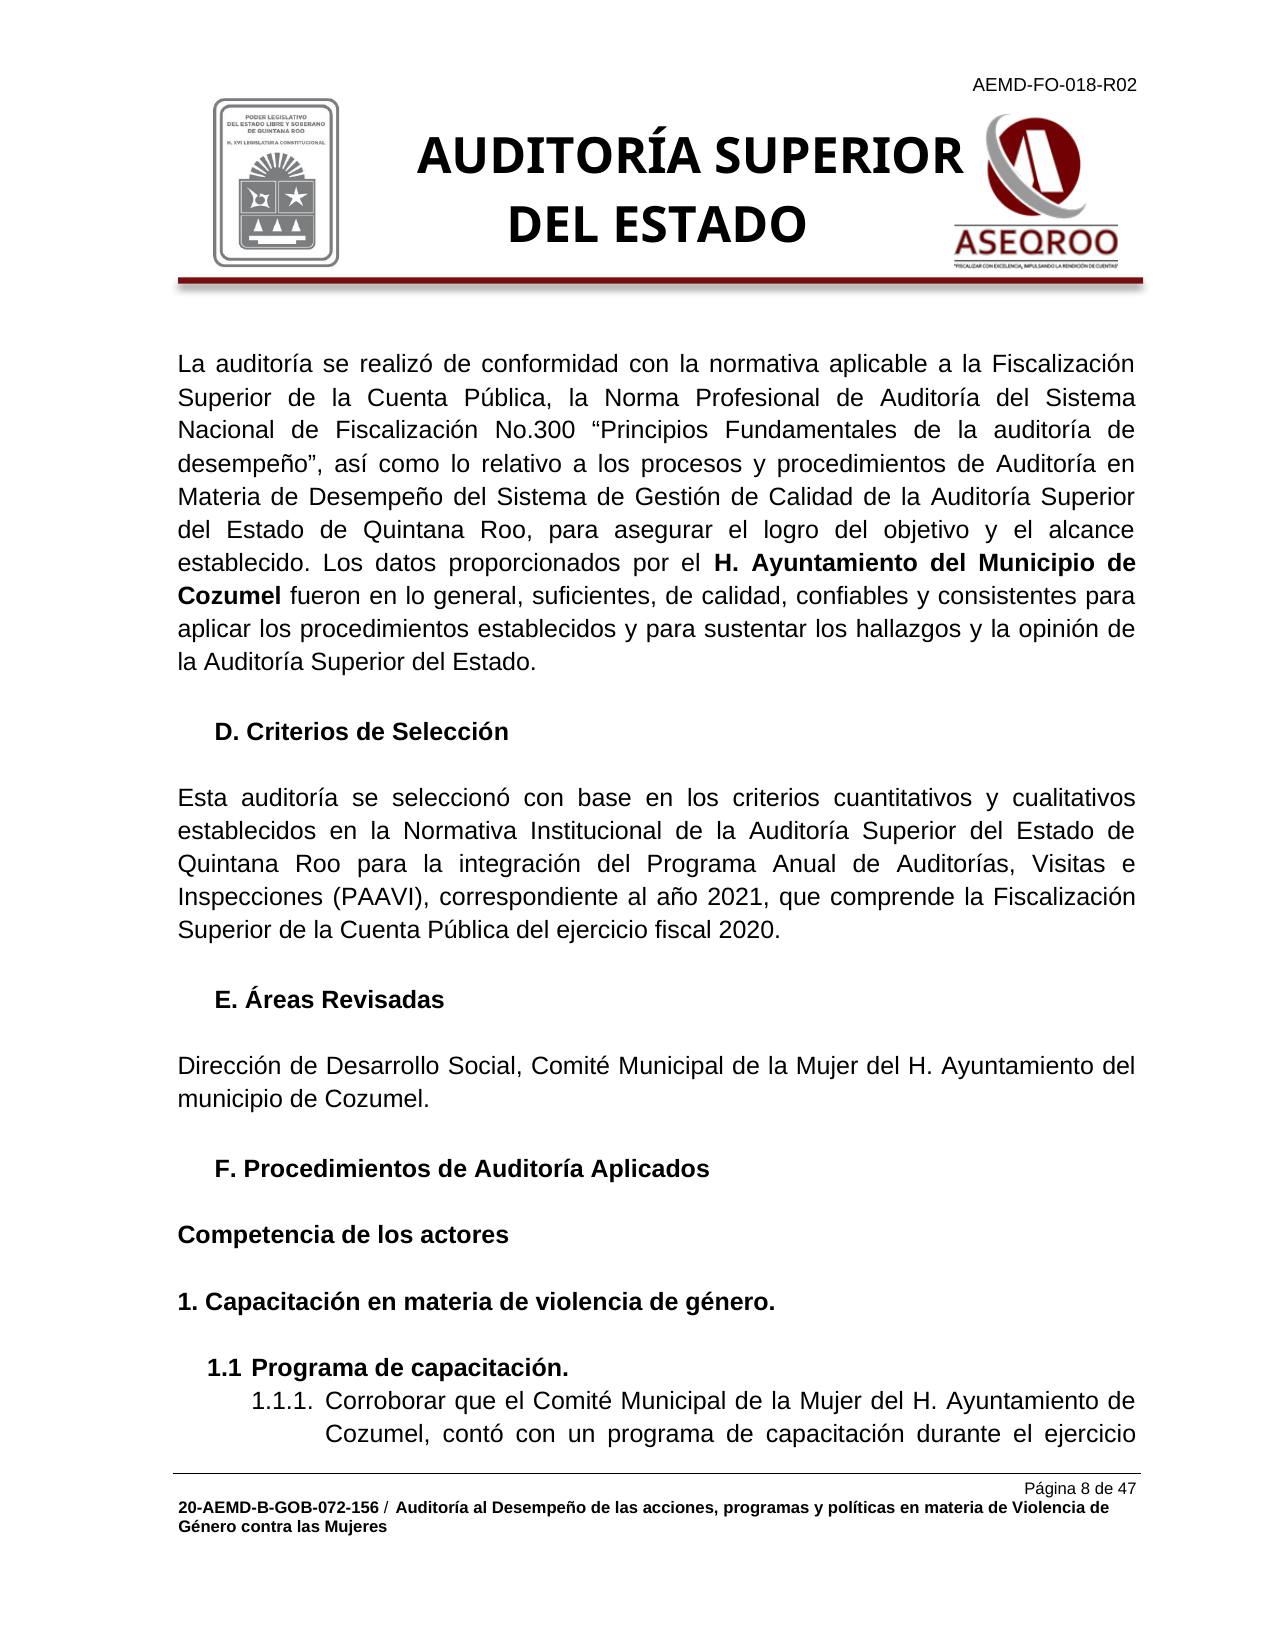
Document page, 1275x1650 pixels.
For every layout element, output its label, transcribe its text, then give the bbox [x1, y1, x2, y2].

list Programa de capacitación. [207, 1353, 1137, 1381]
text Competencia de los actores [177, 1221, 1137, 1249]
text La auditoría se realizó de conformidad con la normativa aplicable a la Fiscalización Superior de la Cuenta Pública, la Norma Profesional de Auditoría del Sistema Nacional de Fiscalización No.300 “Principios Fundamentales de la auditoría de desempeño”, así como lo relativo a los procesos y procedimientos de Auditoría en Materia de Desempeño del Sistema de Gestión de Calidad de la Auditoría Superior del Estado de Quintana Roo, para asegurar el logro del objetivo y el alcance establecido. Los datos proporcionados por el H. Ayuntamiento del Municipio de Cozumel fueron en lo general, suficientes, de calidad, confiables y consistentes para aplicar los procedimientos establecidos y para sustentar los hallazgos y la opinión de la Auditoría Superior del Estado. [177, 349, 1137, 675]
picture [210, 95, 340, 268]
subtitle E. Áreas Revisadas [214, 985, 1137, 1014]
subtitle F. Procedimientos de Auditoría Aplicados [214, 1154, 1137, 1183]
picture [954, 114, 1118, 269]
text 1. Capacitación en materia de violencia de género. [177, 1287, 1137, 1315]
subtitle D. Criterios de Selección [214, 717, 1137, 746]
text Dirección de Desarrollo Social, Comité Municipal de la Mujer del H. Ayuntamiento del municipio de Cozumel. [177, 1051, 1137, 1113]
text Esta auditoría se seleccionó con base en los criterios cuantitativos y cualitativos establecidos en la Normativa Institucional de la Auditoría Superior del Estado de Quintana Roo para la integración del Programa Anual de Auditorías, Visitas e Inspecciones (PAAVI), correspondiente al año 2021, que comprende la Fiscalización Superior de la Cuenta Pública del ejercicio fiscal 2020. [177, 783, 1137, 944]
